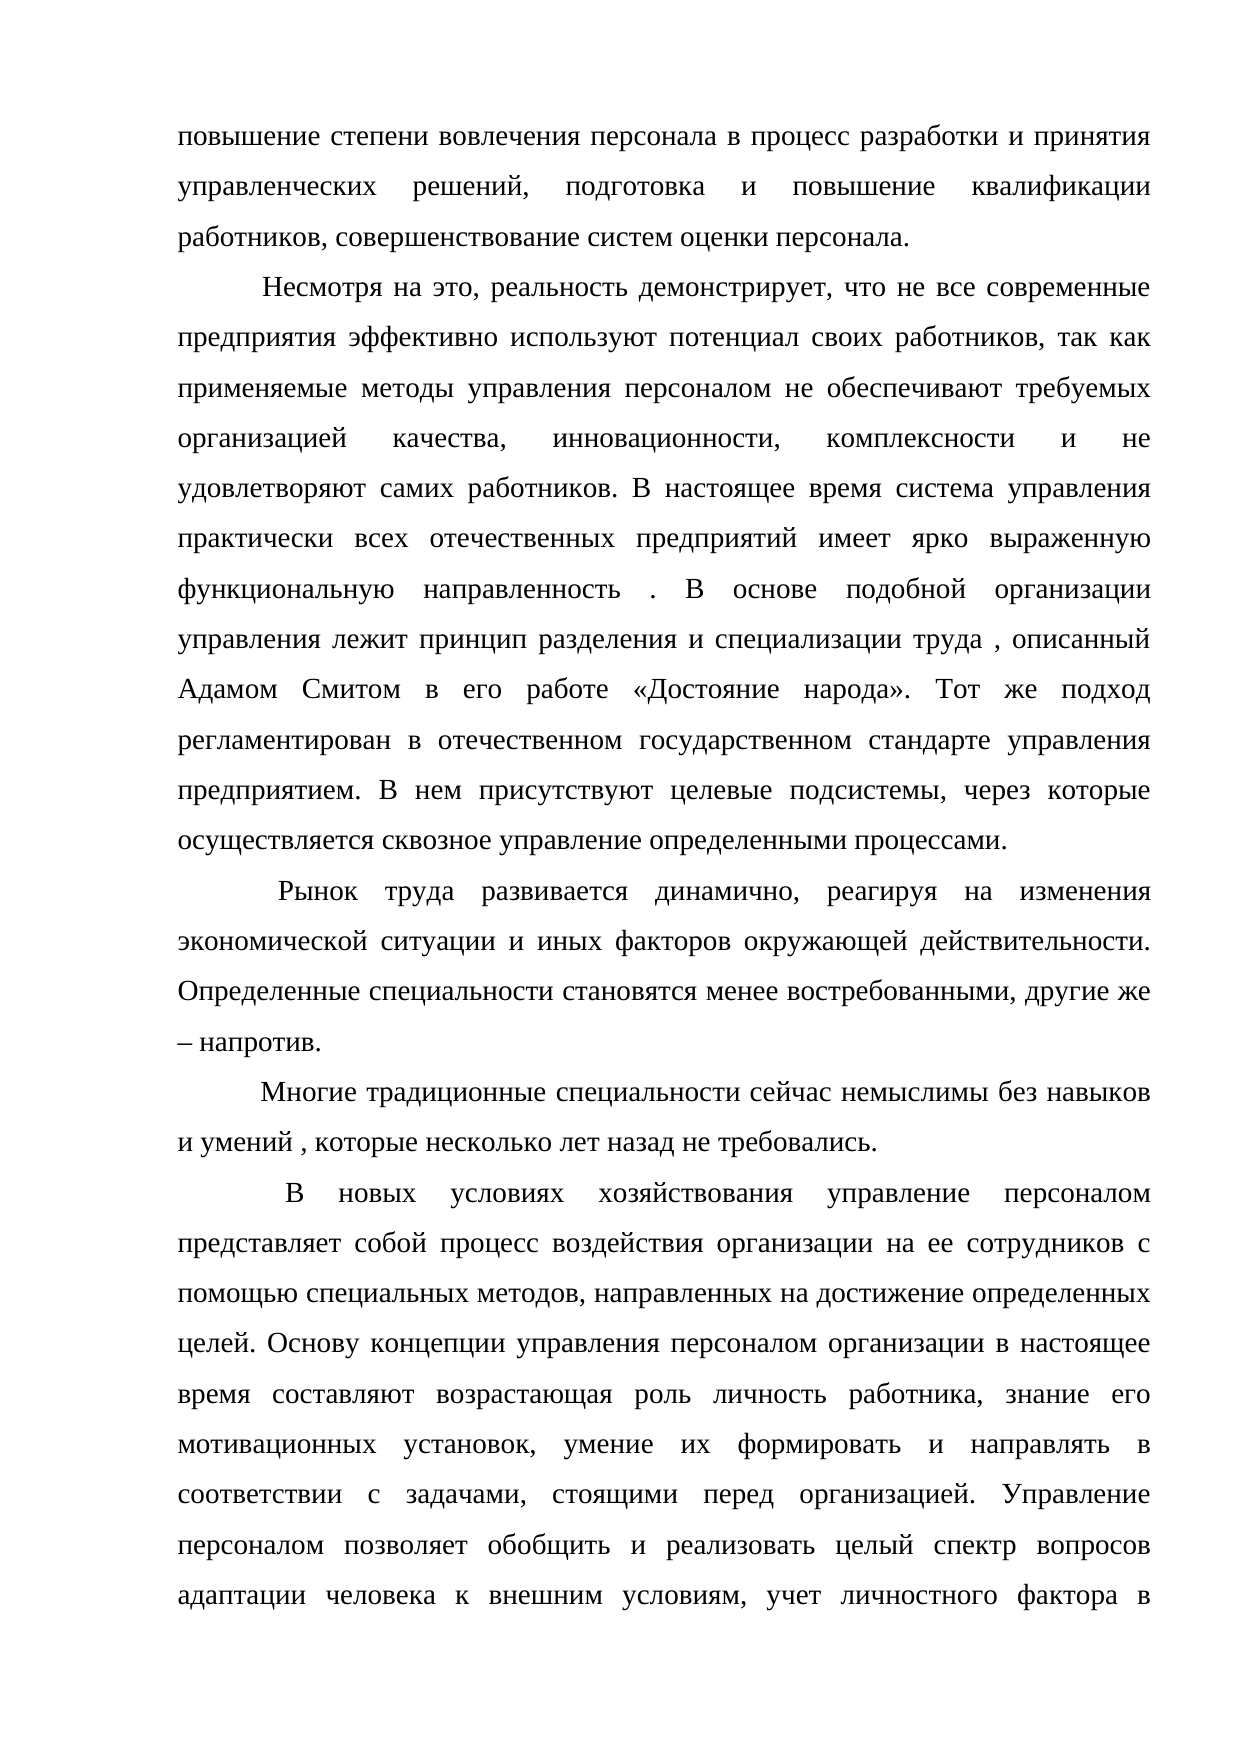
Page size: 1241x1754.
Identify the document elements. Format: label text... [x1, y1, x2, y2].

text Несмотря на это, реальность демонстрирует, что не все современные предприятия эффективно используют потенциал своих работников, так как применяемые методы управления персоналом не обеспечивают требуемых организацией качества, инновационности, комплексности и не удовлетворяют самих работников. В настоящее время система управления практически всех отечественных предприятий имеет ярко выраженную функциональную направленность . В основе подобной организации управления лежит принцип разделения и специализации труда , описанный Адамом Смитом в его работе «Достояние народа». Тот же подход регламентирован в отечественном государственном стандарте управления предприятием. В нем присутствуют целевые подсистемы, через которые осуществляется сквозное управление определенными процессами. [177, 269, 1152, 856]
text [177, 1175, 1152, 1611]
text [177, 118, 1152, 252]
text Многие традиционные специальности сейчас немыслимы без навыков и умений , которые несколько лет назад не требовались. [177, 1074, 1152, 1158]
text Рынок труда развивается динамично, реагируя на изменения экономической ситуации и иных факторов окружающей действительности. Определенные специальности становятся менее востребованными, другие же – напротив. [177, 873, 1152, 1057]
